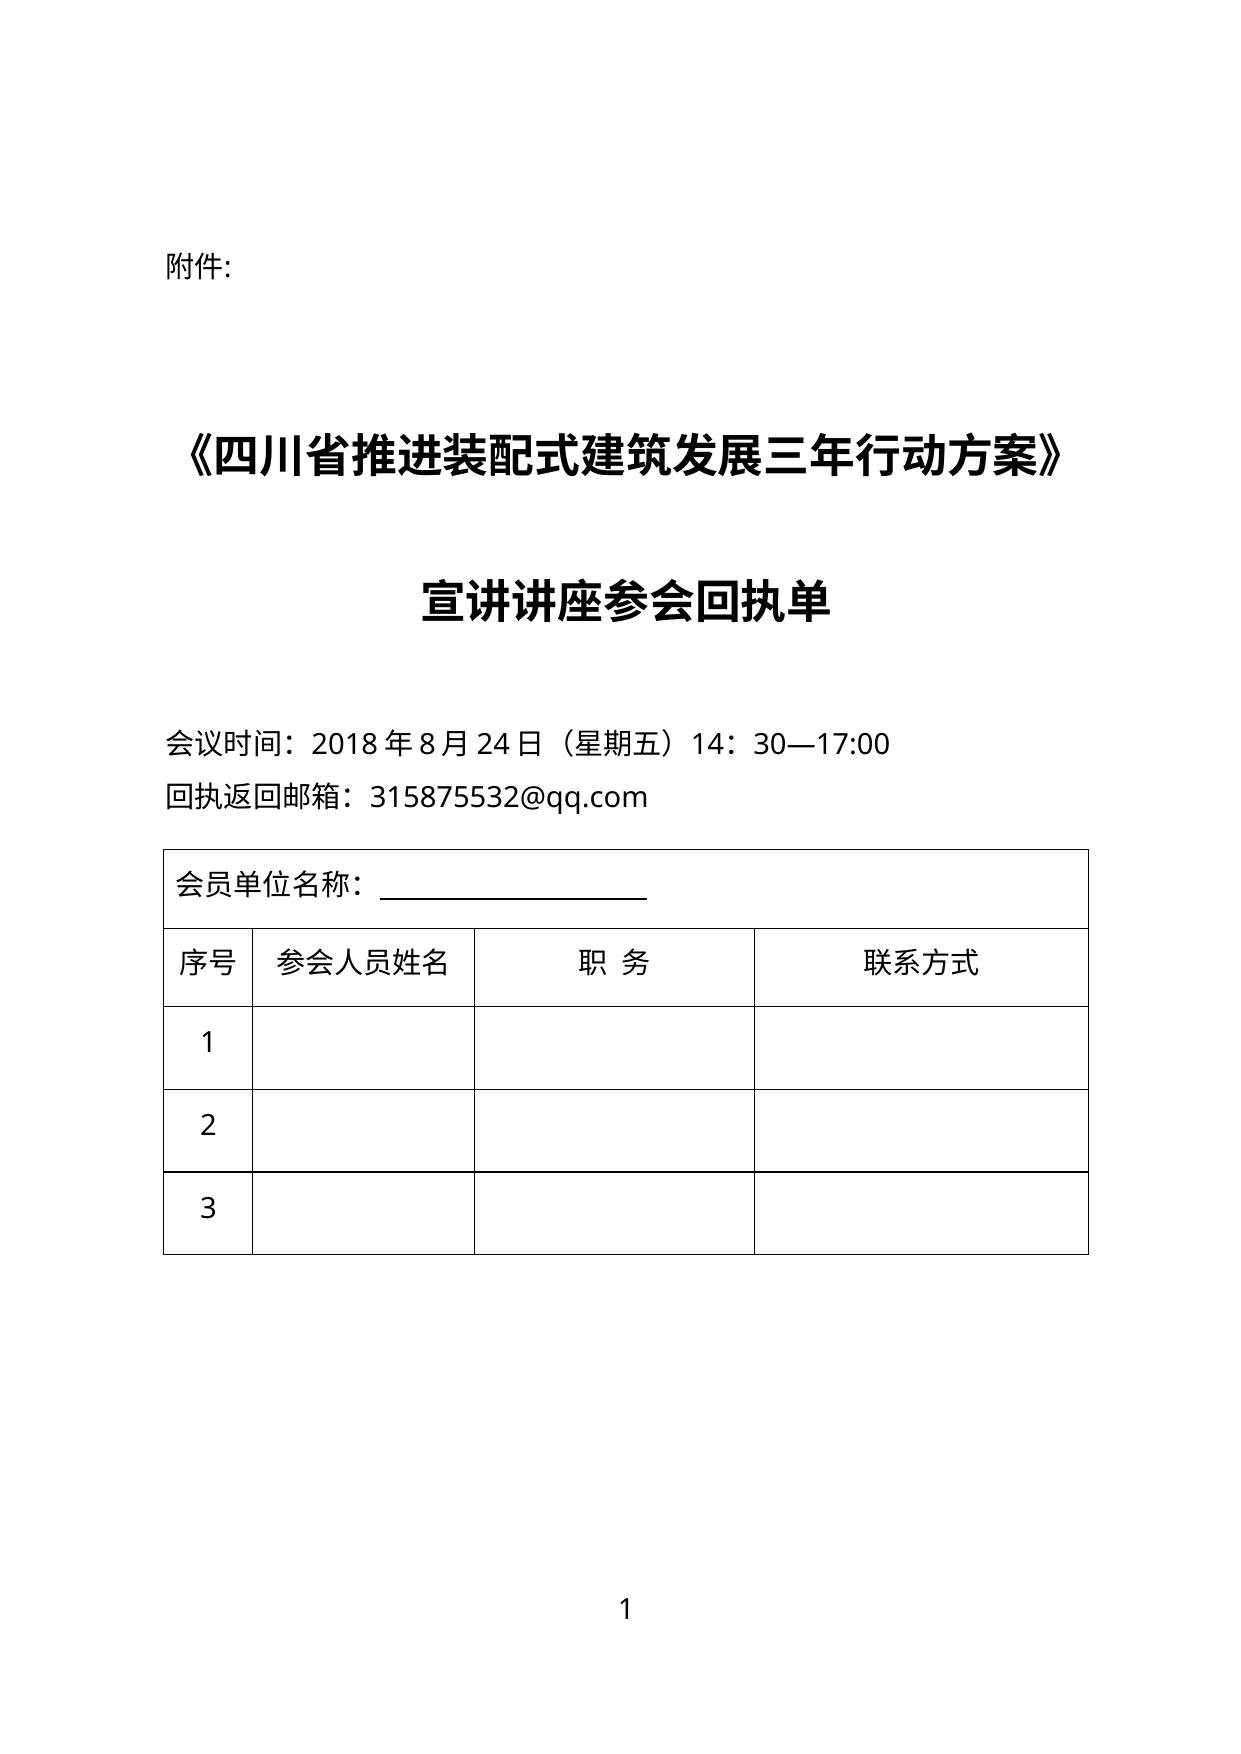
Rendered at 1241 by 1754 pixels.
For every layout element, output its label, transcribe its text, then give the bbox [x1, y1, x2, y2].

text 附件: [165, 233, 1087, 298]
text 《四川省推进装配式建筑发展三年行动方案》宣讲讲座参会回执单 [165, 404, 1087, 647]
table_cell 参会人员姓名 [253, 929, 474, 1006]
table_cell [755, 1007, 1088, 1089]
table_header 会员单位名称： [164, 850, 1088, 927]
table_cell [253, 1173, 474, 1254]
table_cell [475, 1007, 754, 1089]
table_cell 2 [164, 1090, 252, 1171]
table_cell [475, 1173, 754, 1254]
table_cell 序号 [164, 929, 252, 1006]
table_cell [755, 1090, 1088, 1171]
table_cell 职 务 [475, 929, 754, 1006]
table_cell 3 [164, 1173, 252, 1254]
table_cell [475, 1090, 754, 1171]
table_cell 1 [164, 1007, 252, 1089]
table_cell [253, 1007, 474, 1089]
text 会议时间：2018年8月24日（星期五）14：30—17:00 [165, 720, 1087, 763]
text 回执返回邮箱：315875532@qq.com [165, 763, 1087, 828]
table_cell [253, 1090, 474, 1171]
table_cell [755, 1173, 1088, 1254]
table_cell 联系方式 [755, 929, 1088, 1006]
